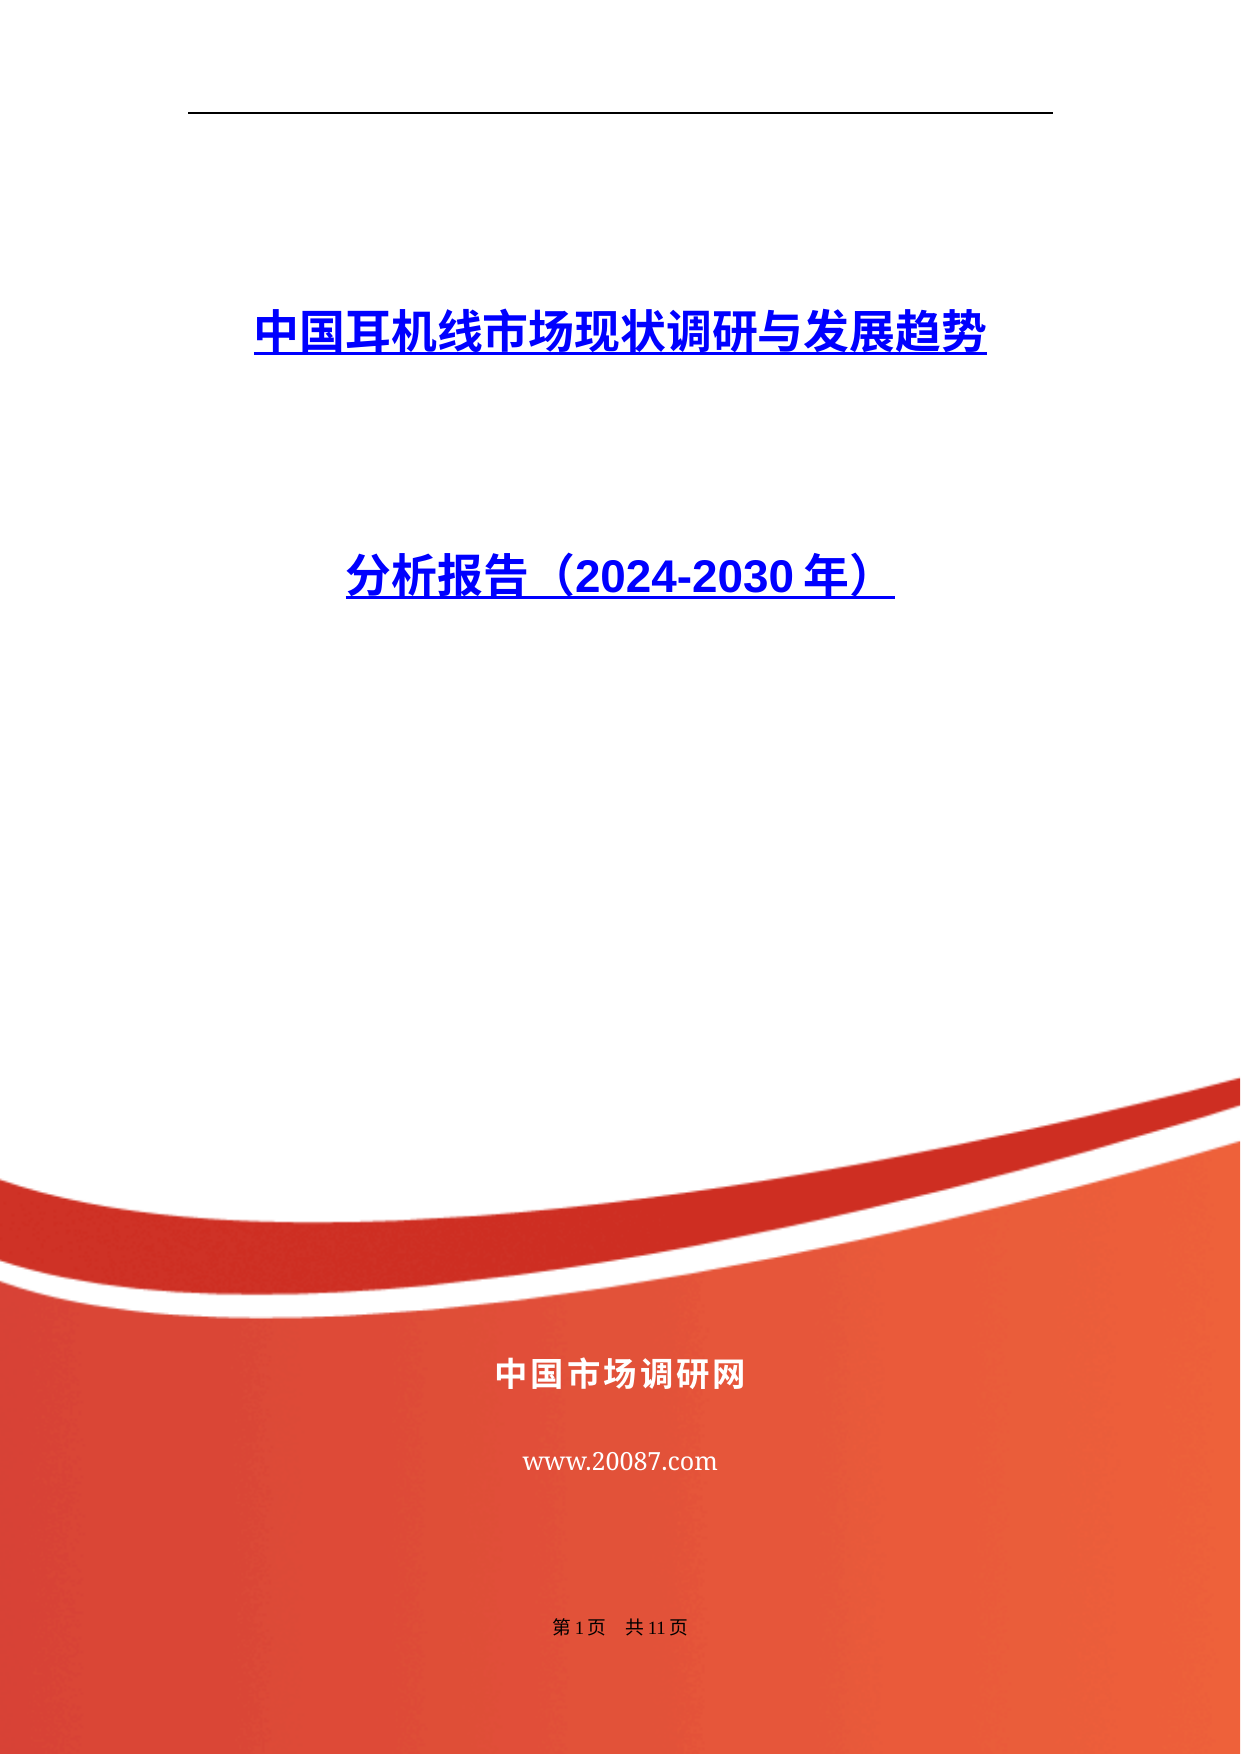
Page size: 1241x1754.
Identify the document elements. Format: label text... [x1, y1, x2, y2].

subtitle 中国市场调研网 [187, 1339, 1053, 1404]
table_header 中国耳机线市场现状调研与发展趋势分析报告（2024-2030年） [188, 207, 1053, 773]
text www.20087.com [187, 1428, 1053, 1493]
picture [0, 1006, 1241, 1754]
